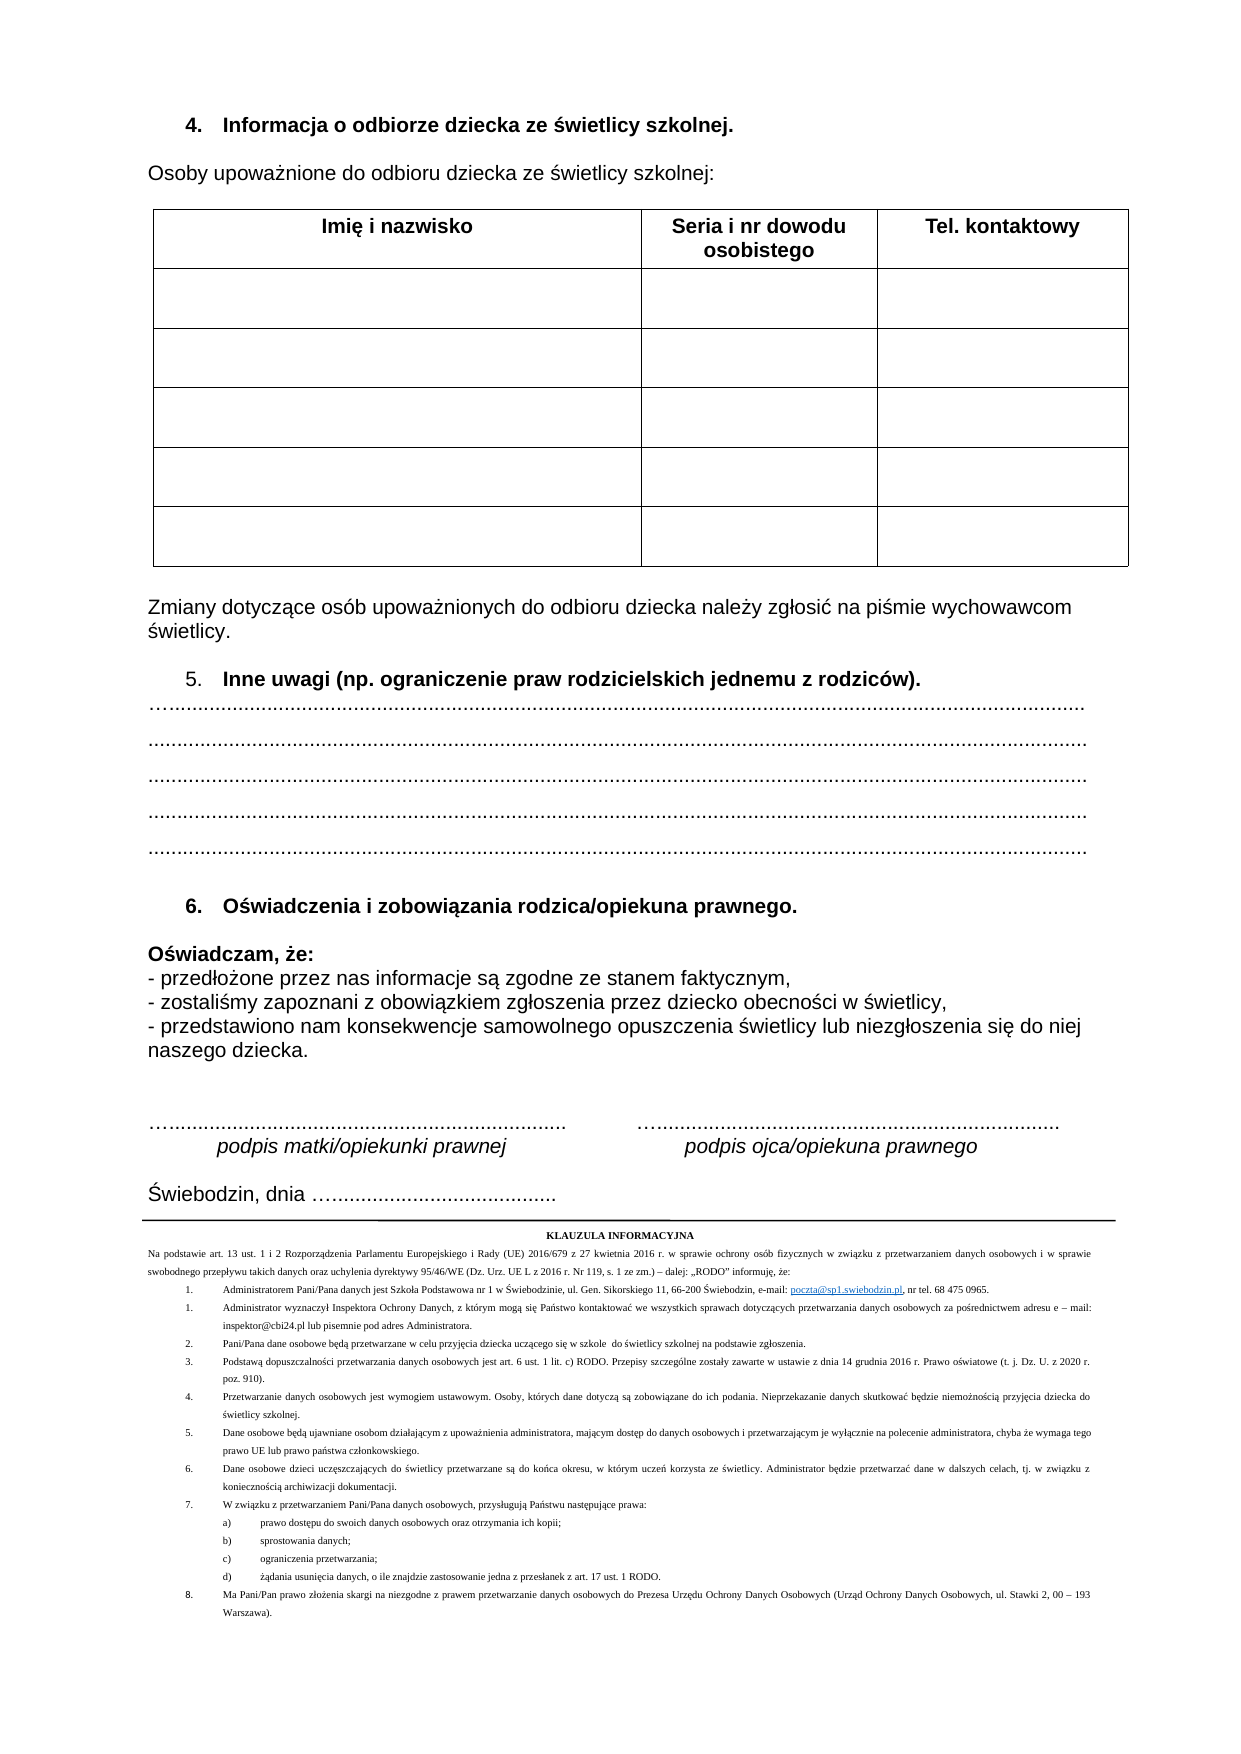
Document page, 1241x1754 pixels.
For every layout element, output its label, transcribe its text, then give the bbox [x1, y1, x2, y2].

text …..................................................................... …...................................................................... [148, 1110, 1092, 1134]
text - zostaliśmy zapoznani z obowiązkiem zgłoszenia przez dziecko obecności w świetlicy, [148, 990, 1092, 1014]
table_cell [154, 448, 641, 506]
list Ma Pani/Pan prawo złożenia skargi na niezgodne z prawem przetwarzanie danych osobowych do Prezesa Urzędu Ochrony Danych Osobowych (Urząd Ochrony Danych Osobowych, ul. Stawki 2, 00 – 193 Warszawa). [185, 1588, 1092, 1619]
table_header Seria i nr dowodu osobistego [642, 210, 877, 268]
table_cell [642, 507, 877, 566]
table_cell [878, 388, 1128, 447]
table_cell [878, 507, 1128, 566]
text Oświadczam, że: [148, 942, 1092, 966]
table_cell [878, 329, 1128, 387]
text podpis matki/opiekunki prawnej podpis ojca/opiekuna prawnego [148, 1134, 1092, 1158]
table_cell [154, 269, 641, 328]
list Dane osobowe dzieci uczęszczających do świetlicy przetwarzane są do końca okresu, w którym uczeń korzysta ze świetlicy. Administrator będzie przetwarzać dane w dalszych celach, tj. w związku z koniecznością archiwizacji dokumentacji. [185, 1463, 1092, 1493]
list Inne uwagi (np. ograniczenie praw rodzicielskich jednemu z rodziców). [185, 667, 1092, 691]
text - przedstawiono nam konsekwencje samowolnego opuszczenia świetlicy lub niezgłoszenia się do niej naszego dziecka. [148, 1014, 1092, 1062]
list Informacja o odbiorze dziecka ze świetlicy szkolnej. [185, 113, 1092, 137]
table_cell [154, 329, 641, 387]
table_cell [642, 448, 877, 506]
text - przedłożone przez nas informacje są zgodne ze stanem faktycznym, [148, 966, 1092, 990]
list Oświadczenia i zobowiązania rodzica/opiekuna prawnego. [185, 894, 1092, 918]
list Podstawą dopuszczalności przetwarzania danych osobowych jest art. 6 ust. 1 lit. c) RODO. Przepisy szczególne zostały zawarte w ustawie z dnia 14 grudnia 2016 r. Prawo oświatowe (t. j. Dz. U. z 2020 r. poz. 910). [185, 1355, 1092, 1385]
table_header Tel. kontaktowy [878, 210, 1128, 268]
list Administrator wyznaczył Inspektora Ochrony Danych, z którym mogą się Państwo kontaktować we wszystkich sprawach dotyczących przetwarzania danych osobowych za pośrednictwem adresu e – mail: inspektor@cbi24.pl lub pisemnie pod adres Administratora. [185, 1301, 1092, 1331]
text …........................................................................................................................................................................................................................................................................................................................................................................................................................................................................................................................................................................................................................................................................................................................................................................................................................................... [148, 691, 1092, 858]
list Przetwarzanie danych osobowych jest wymogiem ustawowym. Osoby, których dane dotyczą są zobowiązane do ich podania. Nieprzekazanie danych skutkować będzie niemożnością przyjęcia dziecka do świetlicy szkolnej. [185, 1391, 1092, 1421]
table_cell [878, 448, 1128, 506]
table_cell [154, 507, 641, 566]
list Dane osobowe będą ujawniane osobom działającym z upoważnienia administratora, mającym dostęp do danych osobowych i przetwarzającym je wyłącznie na polecenie administratora, chyba że wymaga tego prawo UE lub prawo państwa członkowskiego. [185, 1427, 1092, 1457]
table_cell [878, 269, 1128, 328]
table_cell [642, 269, 877, 328]
text Na podstawie art. 13 ust. 1 i 2 Rozporządzenia Parlamentu Europejskiego i Rady (UE) 2016/679 z 27 kwietnia 2016 r. w sprawie ochrony osób fizycznych w związku z przetwarzaniem danych osobowych i w sprawie swobodnego przepływu takich danych oraz uchylenia dyrektywy 95/46/WE (Dz. Urz. UE L z 2016 r. Nr 119, s. 1 ze zm.) – dalej: „RODO” informuję, że: [148, 1248, 1092, 1278]
table_cell [154, 388, 641, 447]
text Osoby upoważnione do odbioru dziecka ze świetlicy szkolnej: [148, 161, 1092, 184]
table_cell [642, 388, 877, 447]
list Administratorem Pani/Pana danych jest Szkoła Podstawowa nr 1 w Świebodzinie, ul. Gen. Sikorskiego 11, 66-200 Świebodzin, e-mail: poczta@sp1.swiebodzin.pl, nr tel. 68 475 0965. [185, 1283, 1092, 1296]
text Zmiany dotyczące osób upoważnionych do odbioru dziecka należy zgłosić na piśmie wychowawcom świetlicy. [148, 595, 1092, 643]
table_cell [642, 329, 877, 387]
text Świebodzin, dnia …....................................... [148, 1182, 1092, 1206]
list W związku z przetwarzaniem Pani/Pana danych osobowych, przysługują Państwu następujące prawa: [185, 1498, 1092, 1511]
table_header Imię i nazwisko [154, 210, 641, 268]
